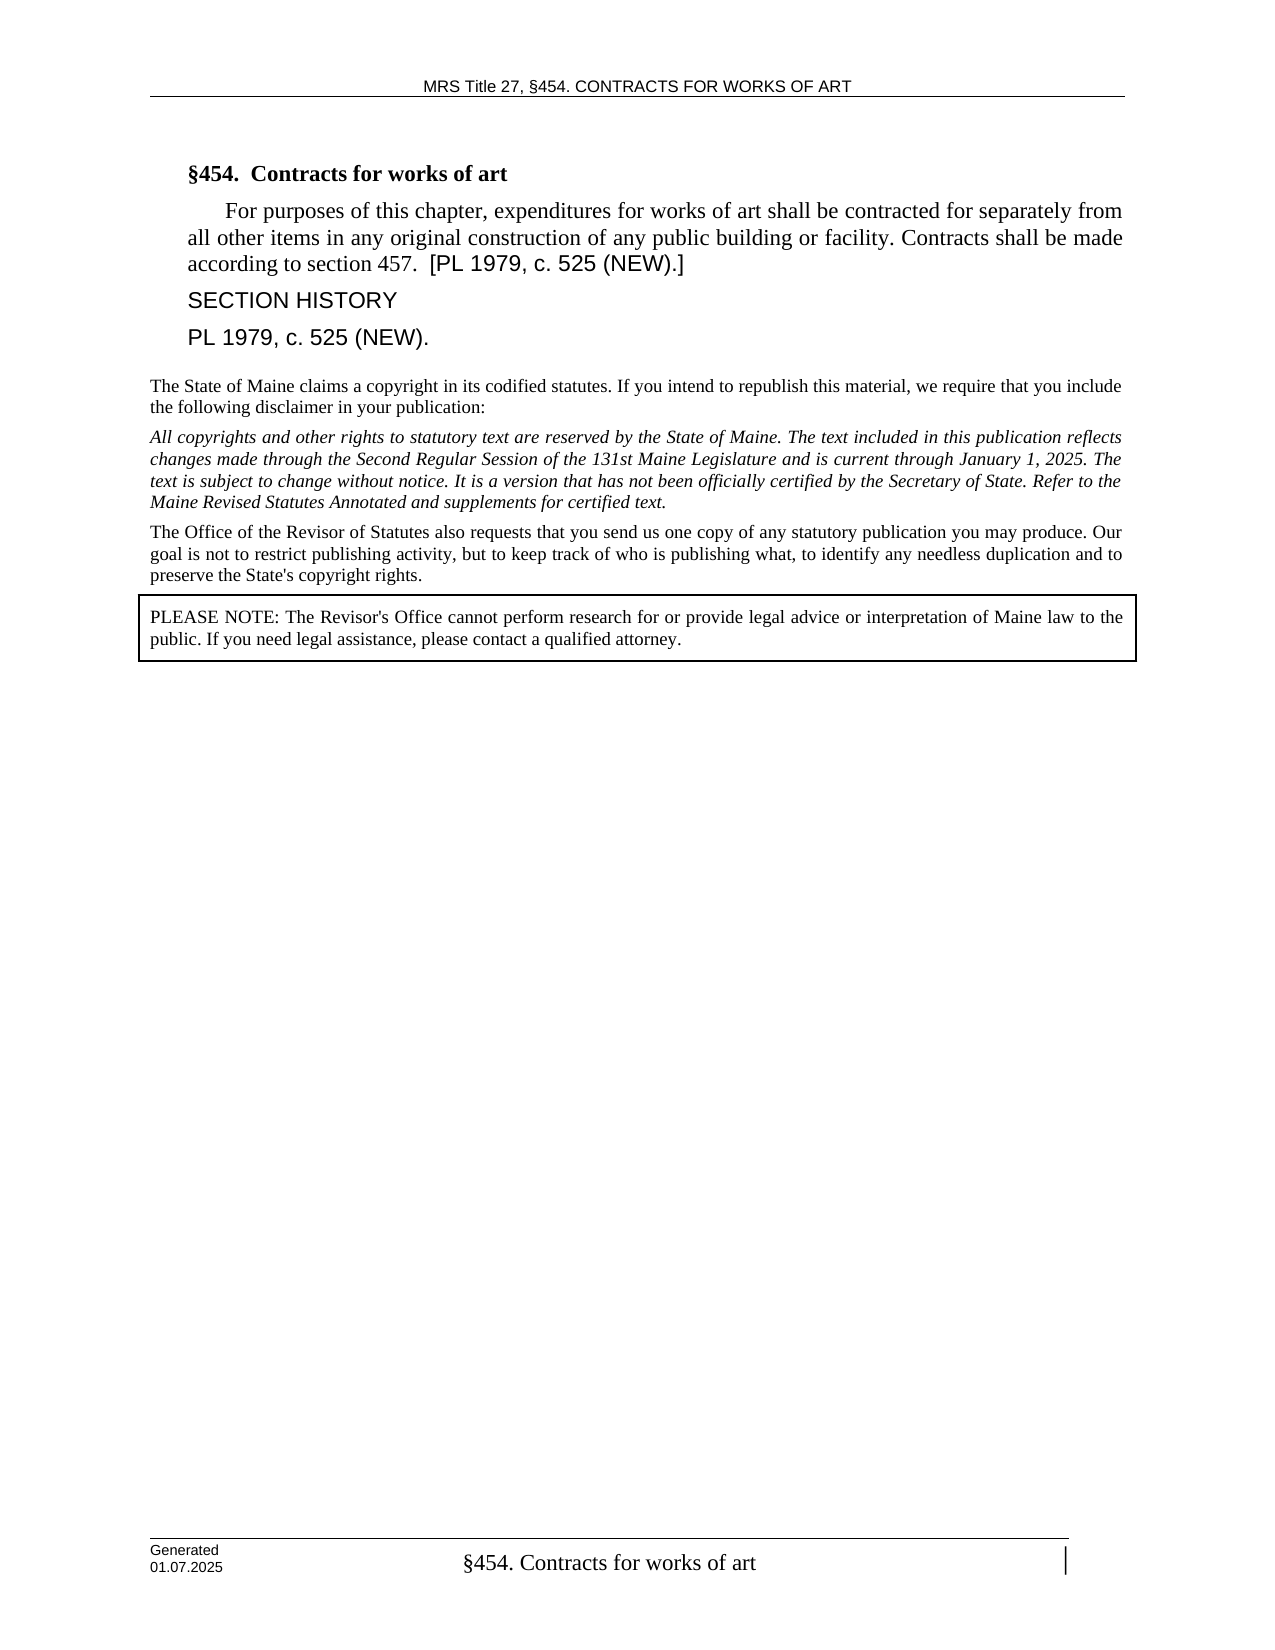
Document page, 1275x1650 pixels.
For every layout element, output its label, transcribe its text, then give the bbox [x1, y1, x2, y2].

text §454. Contracts for works of art [187, 160, 1125, 187]
text The State of Maine claims a copyright in its codified statutes. If you intend to republish this material, we require that you include the following disclaimer in your publication: [150, 375, 1125, 418]
text The Office of the Revisor of Statutes also requests that you send us one copy of any statutory publication you may produce. Our goal is not to restrict publishing activity, but to keep track of who is publishing what, to identify any needless duplication and to preserve the State's copyright rights. [150, 521, 1125, 586]
text SECTION HISTORY [187, 287, 1125, 313]
text PL 1979, c. 525 (NEW). [187, 323, 1125, 350]
text For purposes of this chapter, expenditures for works of art shall be contracted for separately from all other items in any original construction of any public building or facility. Contracts shall be made according to section 457. [PL 1979, c. 525 (NEW).] [187, 197, 1125, 276]
text All copyrights and other rights to statutory text are reserved by the State of Maine. The text included in this publication reflects changes made through the Second Regular Session of the 131st Maine Legislature and is current through January 1, 2025 . The text is subject to change without notice. It is a version that has not been officially certified by the Secretary of State. Refer to the Maine Revised Statutes Annotated and supplements for certified text. [150, 426, 1125, 513]
text PLEASE NOTE: The Revisor's Office cannot perform research for or provide legal advice or interpretation of Maine law to the public. If you need legal assistance, please contact a qualified attorney. [140, 596, 1135, 660]
